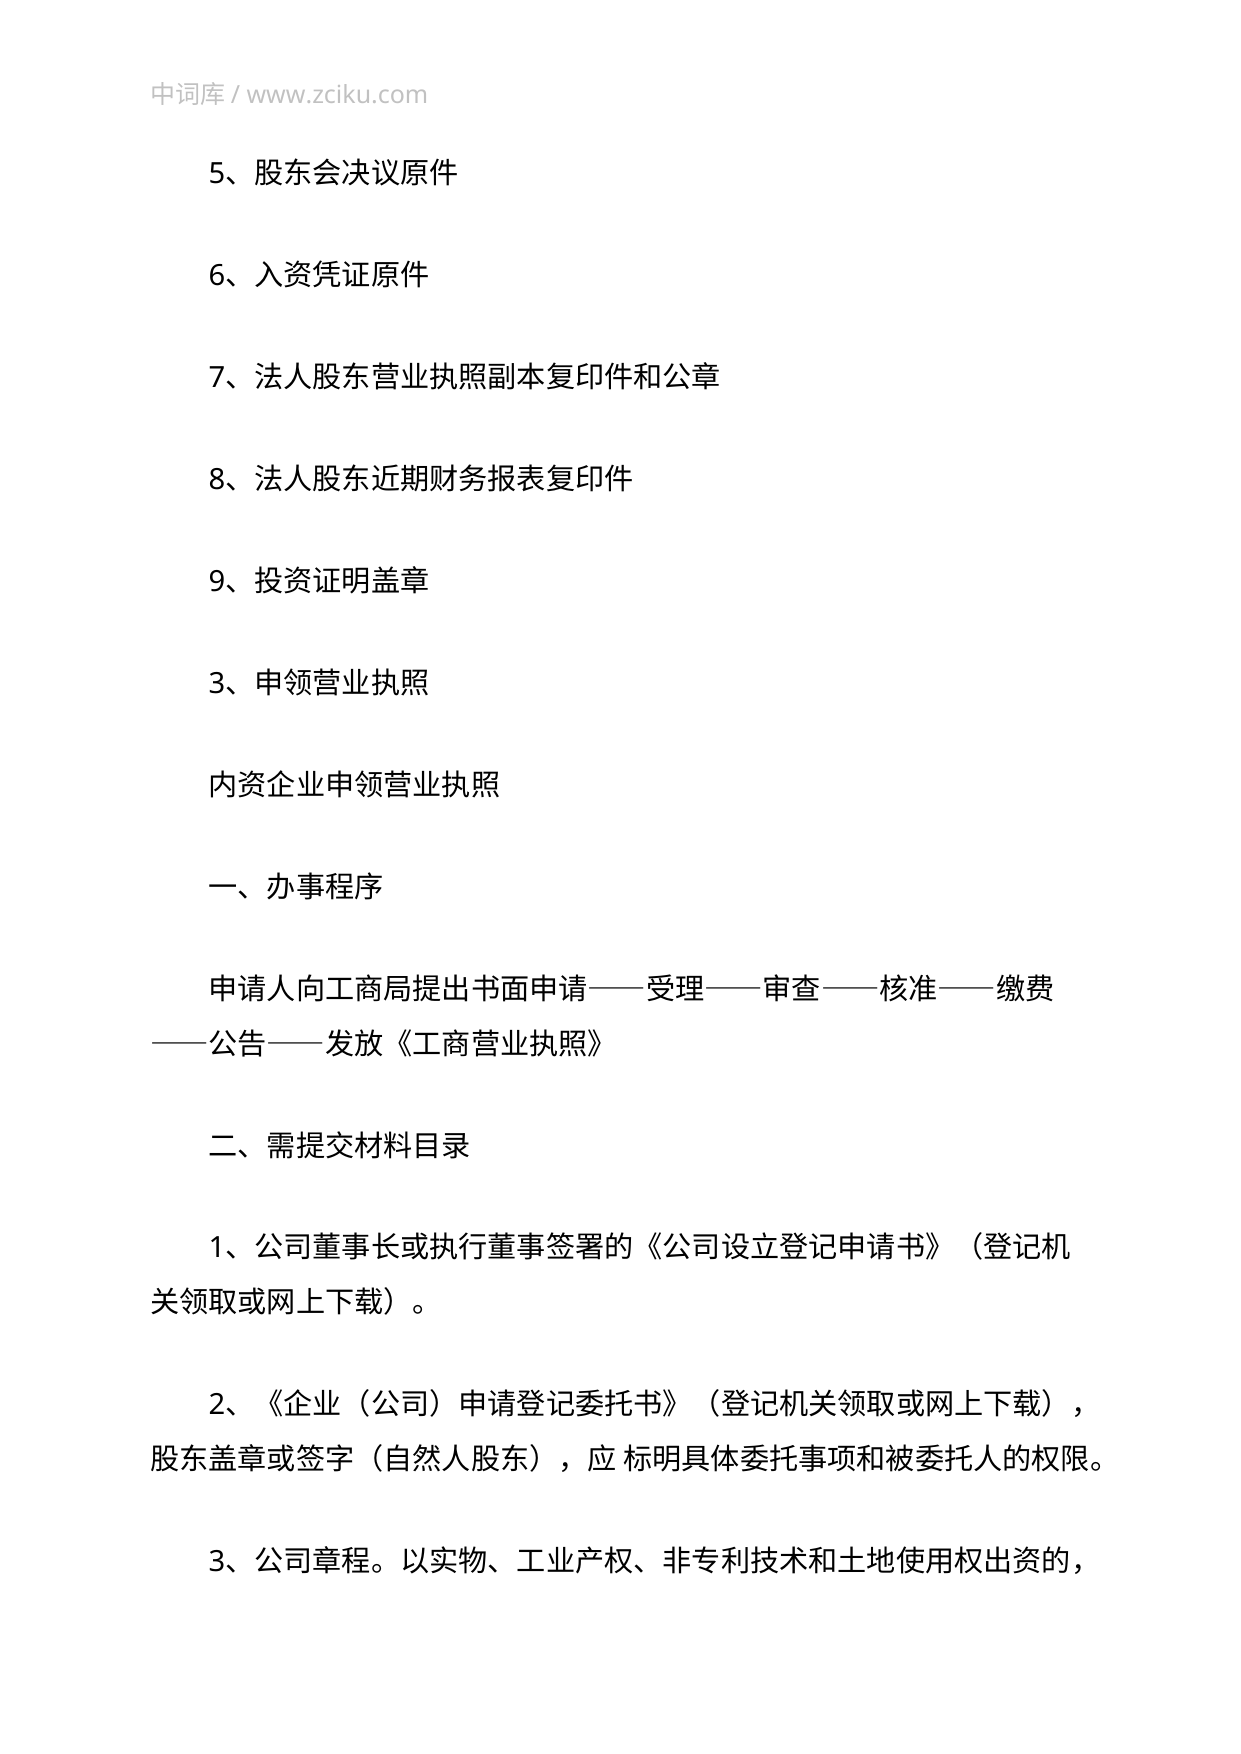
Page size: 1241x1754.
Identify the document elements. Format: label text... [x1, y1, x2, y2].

text 一、办事程序 [150, 864, 1090, 906]
text 8、法人股东近期财务报表复印件 [150, 456, 1090, 498]
text 9、投资证明盖章 [150, 558, 1090, 600]
text 2、《企业（公司）申请登记委托书》（登记机关领取或网上下载），股东盖章或签字（自然人股东），应 标明具体委托事项和被委托人的权限。 [150, 1381, 1090, 1478]
text 7、法人股东营业执照副本复印件和公章 [150, 354, 1090, 396]
text 5、股东会决议原件 [150, 150, 1090, 192]
text 1、公司董事长或执行董事签署的《公司设立登记申请书》（登记机关领取或网上下载）。 [150, 1224, 1090, 1321]
text 内资企业申领营业执照 [150, 762, 1090, 804]
text 二、需提交材料目录 [150, 1122, 1090, 1164]
text 申请人向工商局提出书面申请——受理——审查——核准——缴费——公告——发放《工商营业执照》 [150, 965, 1090, 1063]
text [150, 1537, 1090, 1580]
text 6、入资凭证原件 [150, 252, 1090, 294]
text 3、申领营业执照 [150, 660, 1090, 702]
